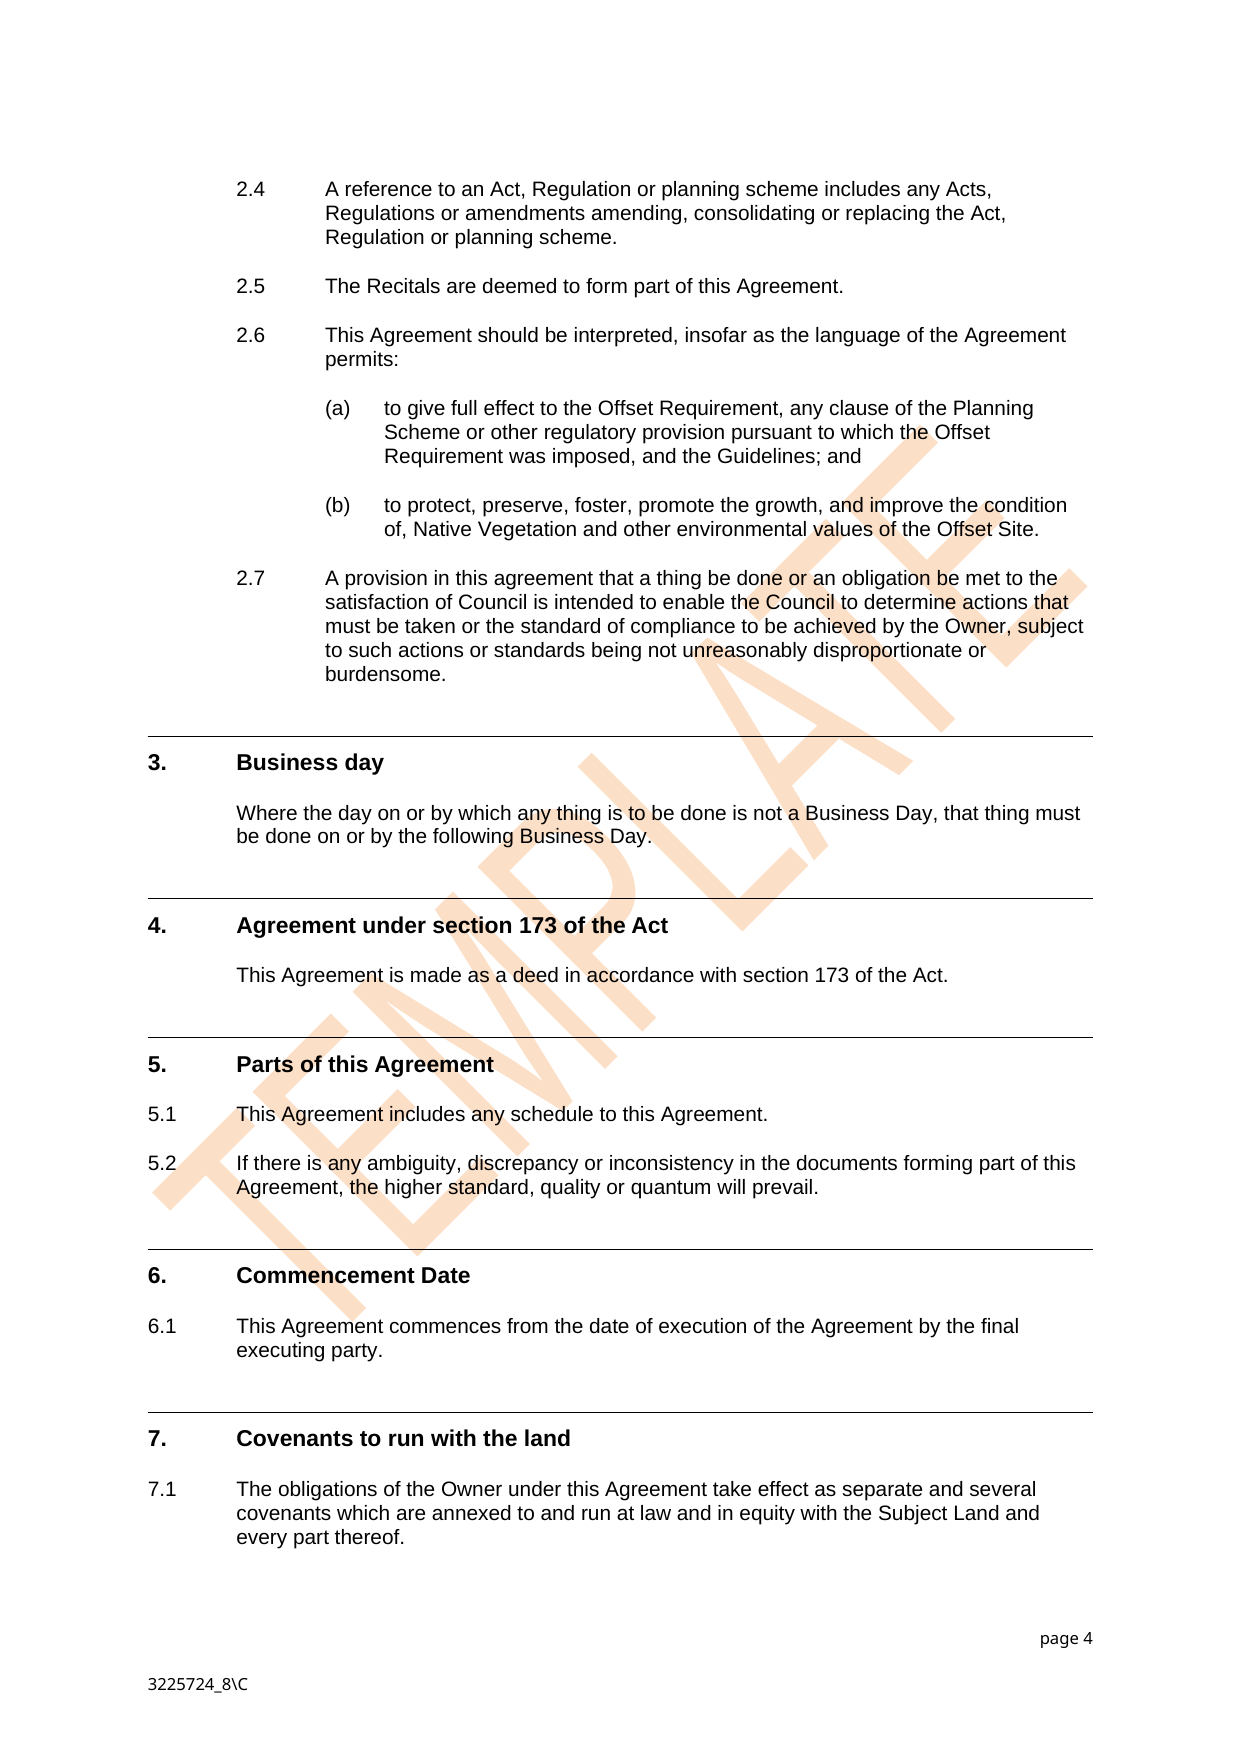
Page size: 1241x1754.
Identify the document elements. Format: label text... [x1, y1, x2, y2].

subtitle The Recitals are deemed to form part of this Agreement. [236, 274, 1093, 298]
subtitle Where the day on or by which any thing is to be done is not a Business Day, that thing must be done on or by the following Business Day. [236, 800, 1093, 848]
subtitle The obligations of the Owner under this Agreement take effect as separate and several covenants which are annexed to and run at law and in equity with the Subject Land and every part thereof. [148, 1477, 1093, 1548]
subtitle If there is any ambiguity, discrepancy or inconsistency in the documents forming part of this Agreement, the higher standard, quality or quantum will prevail. [148, 1151, 1093, 1199]
subtitle Agreement under section 173 of the Act [148, 899, 1093, 938]
subtitle Commencement Date [148, 1250, 1093, 1289]
subtitle This Agreement includes any schedule to this Agreement. [148, 1102, 1093, 1126]
subtitle Covenants to run with the land [148, 1413, 1093, 1452]
text This Agreement is made as a deed in accordance with section 173 of the Act. [236, 963, 1093, 987]
subtitle Business day [148, 737, 1093, 775]
subtitle This Agreement should be interpreted, insofar as the language of the Agreement permits: [236, 323, 1093, 371]
subtitle A provision in this agreement that a thing be done or an obligation be met to the satisfaction of Council is intended to enable the Council to determine actions that must be taken or the standard of compliance to be achieved by the Owner, subject to such actions or standards being not unreasonably disproportionate or burdensome. [236, 566, 1093, 686]
subtitle to protect, preserve, foster, promote the growth, and improve the condition of, Native Vegetation and other environmental values of the Offset Site. [325, 493, 1093, 541]
subtitle A reference to an Act, Regulation or planning scheme includes any Acts, Regulations or amendments amending, consolidating or replacing the Act, Regulation or planning scheme. [236, 177, 1093, 249]
subtitle to give full effect to the Offset Requirement, any clause of the Planning Scheme or other regulatory provision pursuant to which the Offset Requirement was imposed, and the Guidelines; and [325, 396, 1093, 468]
subtitle Parts of this Agreement [148, 1038, 1093, 1077]
subtitle This Agreement commences from the date of execution of the Agreement by the final executing party. [148, 1314, 1093, 1362]
